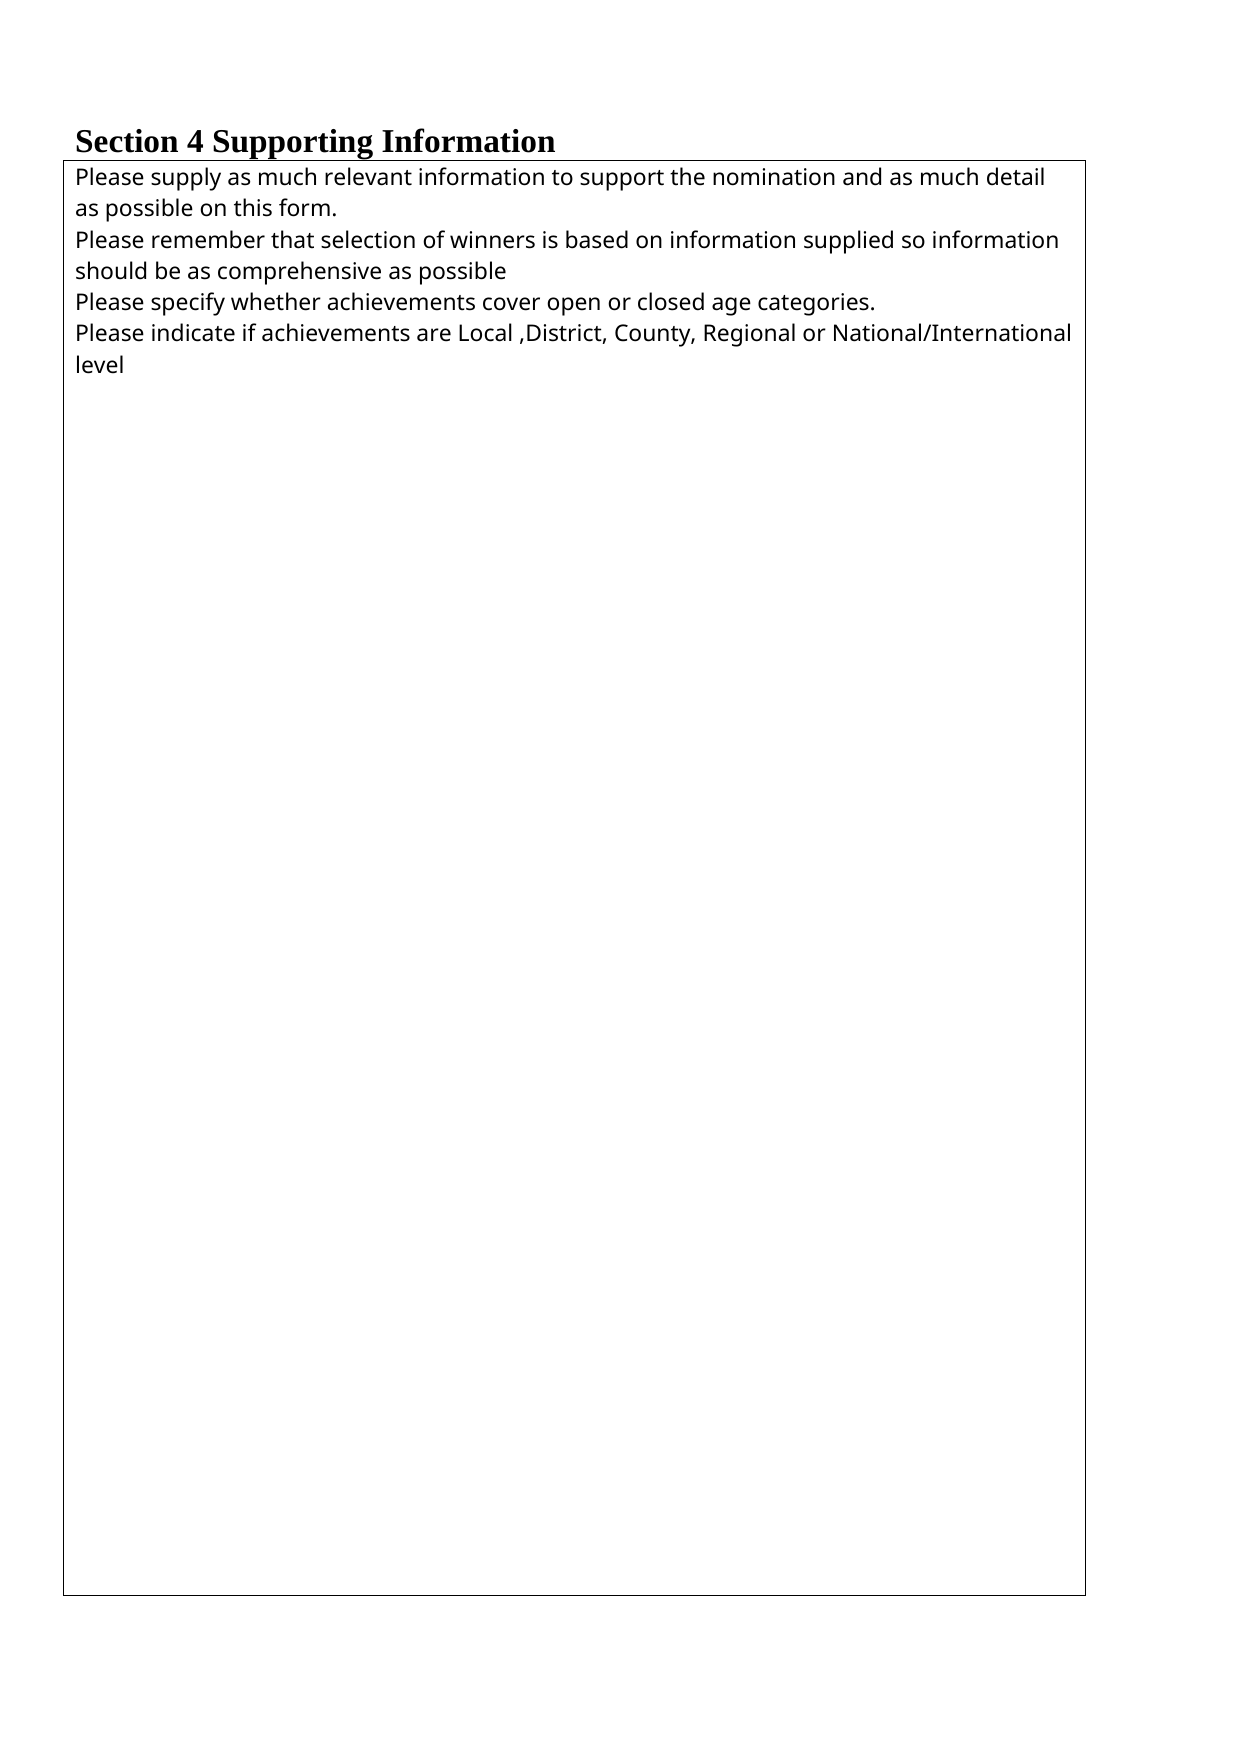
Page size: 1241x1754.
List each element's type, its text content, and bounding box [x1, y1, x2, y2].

text Section 4 Supporting Information [75, 122, 1165, 160]
table_header Please supply as much relevant information to support the nomination and as much detail as possible on this form. Please remember that selection of winners is based on information supplied so information should be as comprehensive as possible Please specify whether achievements cover open or closed age categories. Please indicate if achievements are Local ,District, County, Regional or National/International level [64, 161, 1085, 1594]
